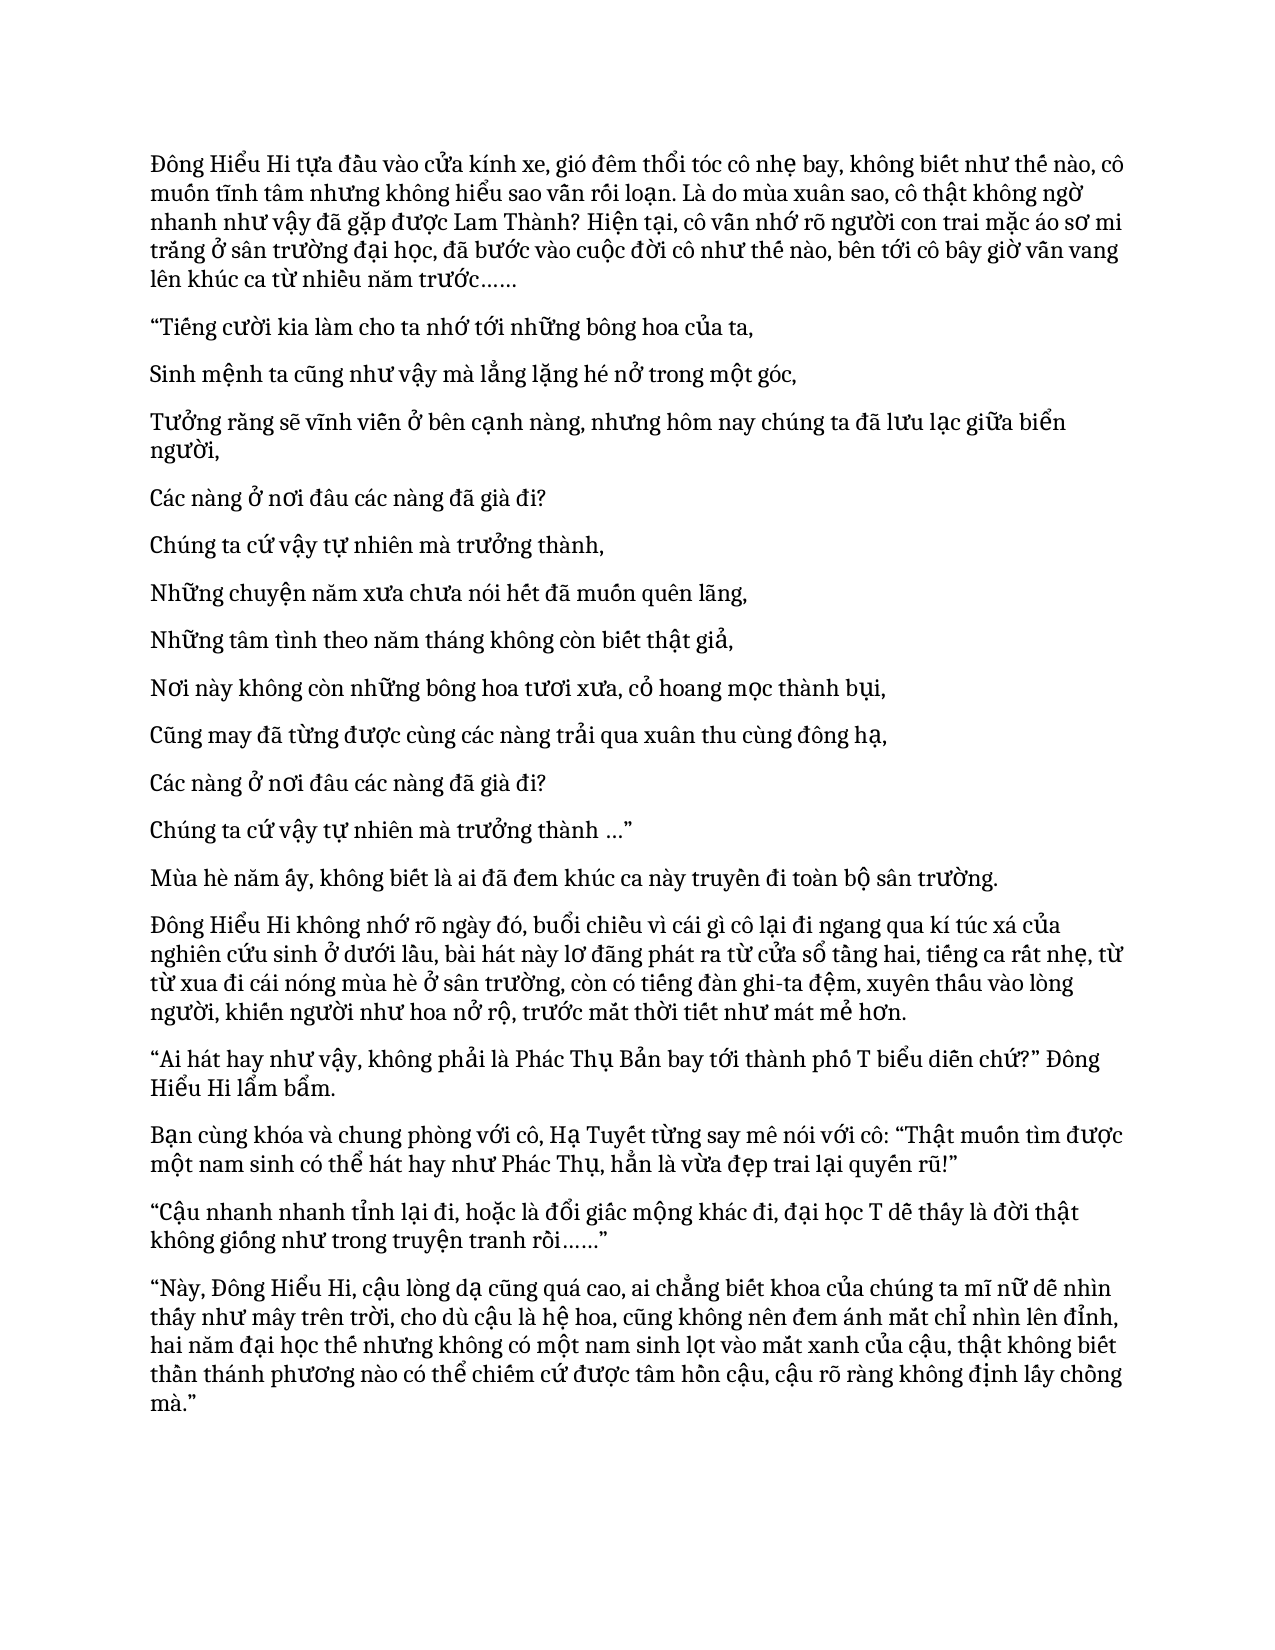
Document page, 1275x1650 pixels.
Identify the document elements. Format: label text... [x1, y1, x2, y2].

text Các nàng ở nơi đâu các nàng đã già đi? [150, 769, 1125, 797]
text Các nàng ở nơi đâu các nàng đã già đi? [150, 484, 1125, 512]
text Sinh mệnh ta cũng như vậy mà lẳng lặng hé nở trong một góc, [150, 360, 1125, 389]
text Nơi này không còn những bông hoa tươi xưa, cỏ hoang mọc thành bụi, [150, 674, 1125, 702]
text “Ai hát hay như vậy, không phải là Phác Thụ Bản bay tới thành phố T biểu diễn chứ?” Đông Hiểu Hi lẩm bẩm. [150, 1045, 1125, 1102]
text “Cậu nhanh nhanh tỉnh lại đi, hoặc là đổi giấc mộng khác đi, đại học T dễ thấy là đời thật không giống như trong truyện tranh rồi……” [150, 1197, 1125, 1255]
text Bạn cùng khóa và chung phòng với cô, Hạ Tuyết từng say mê nói với cô: “Thật muốn tìm được một nam sinh có thể hát hay như Phác Thụ, hẳn là vừa đẹp trai lại quyến rũ!” [150, 1121, 1125, 1179]
text Chúng ta cứ vậy tự nhiên mà trưởng thành …” [150, 816, 1125, 845]
text Những chuyện năm xưa chưa nói hết đã muốn quên lãng, [150, 579, 1125, 607]
text “Này, Đông Hiểu Hi, cậu lòng dạ cũng quá cao, ai chẳng biết khoa của chúng ta mĩ nữ dễ nhìn thấy như mây trên trời, cho dù cậu là hệ hoa, cũng không nên đem ánh mắt chỉ nhìn lên đỉnh, hai năm đại học thế nhưng không có một nam sinh lọt vào mắt xanh của cậu, thật không biết thần thánh phương nào có thể chiếm cứ được tâm hồn cậu, cậu rõ ràng không định lấy chồng mà.” [150, 1274, 1125, 1417]
text Tưởng rằng sẽ vĩnh viễn ở bên cạnh nàng, nhưng hôm nay chúng ta đã lưu lạc giữa biển người, [150, 407, 1125, 465]
text Mùa hè năm ấy, không biết là ai đã đem khúc ca này truyền đi toàn bộ sân trường. [150, 864, 1125, 892]
text Chúng ta cứ vậy tự nhiên mà trưởng thành, [150, 531, 1125, 560]
text Cũng may đã từng được cùng các nàng trải qua xuân thu cùng đông hạ, [150, 721, 1125, 750]
text Những tâm tình theo năm tháng không còn biết thật giả, [150, 626, 1125, 655]
text Đông Hiểu Hi không nhớ rõ ngày đó, buổi chiều vì cái gì cô lại đi ngang qua kí túc xá của nghiên cứu sinh ở dưới lầu, bài hát này lơ đãng phát ra từ cửa sổ tầng hai, tiếng ca rất nhẹ, từ từ xua đi cái nóng mùa hè ở sân trường, còn có tiếng đàn ghi-ta đệm, xuyên thấu vào lòng người, khiến người như hoa nở rộ, trước mắt thời tiết như mát mẻ hơn. [150, 911, 1125, 1026]
text Đông Hiểu Hi tựa đầu vào cửa kính xe, gió đêm thổi tóc cô nhẹ bay, không biết như thế nào, cô muốn tĩnh tâm nhưng không hiểu sao vẫn rối loạn. Là do mùa xuân sao, cô thật không ngờ nhanh như vậy đã gặp được Lam Thành? Hiện tại, cô vẫn nhớ rõ người con trai mặc áo sơ mi trắng ở sân trường đại học, đã bước vào cuộc đời cô như thế nào, bên tới cô bây giờ vẫn vang lên khúc ca từ nhiều năm trước…… [150, 150, 1125, 294]
text “Tiếng cười kia làm cho ta nhớ tới những bông hoa của ta, [150, 312, 1125, 341]
